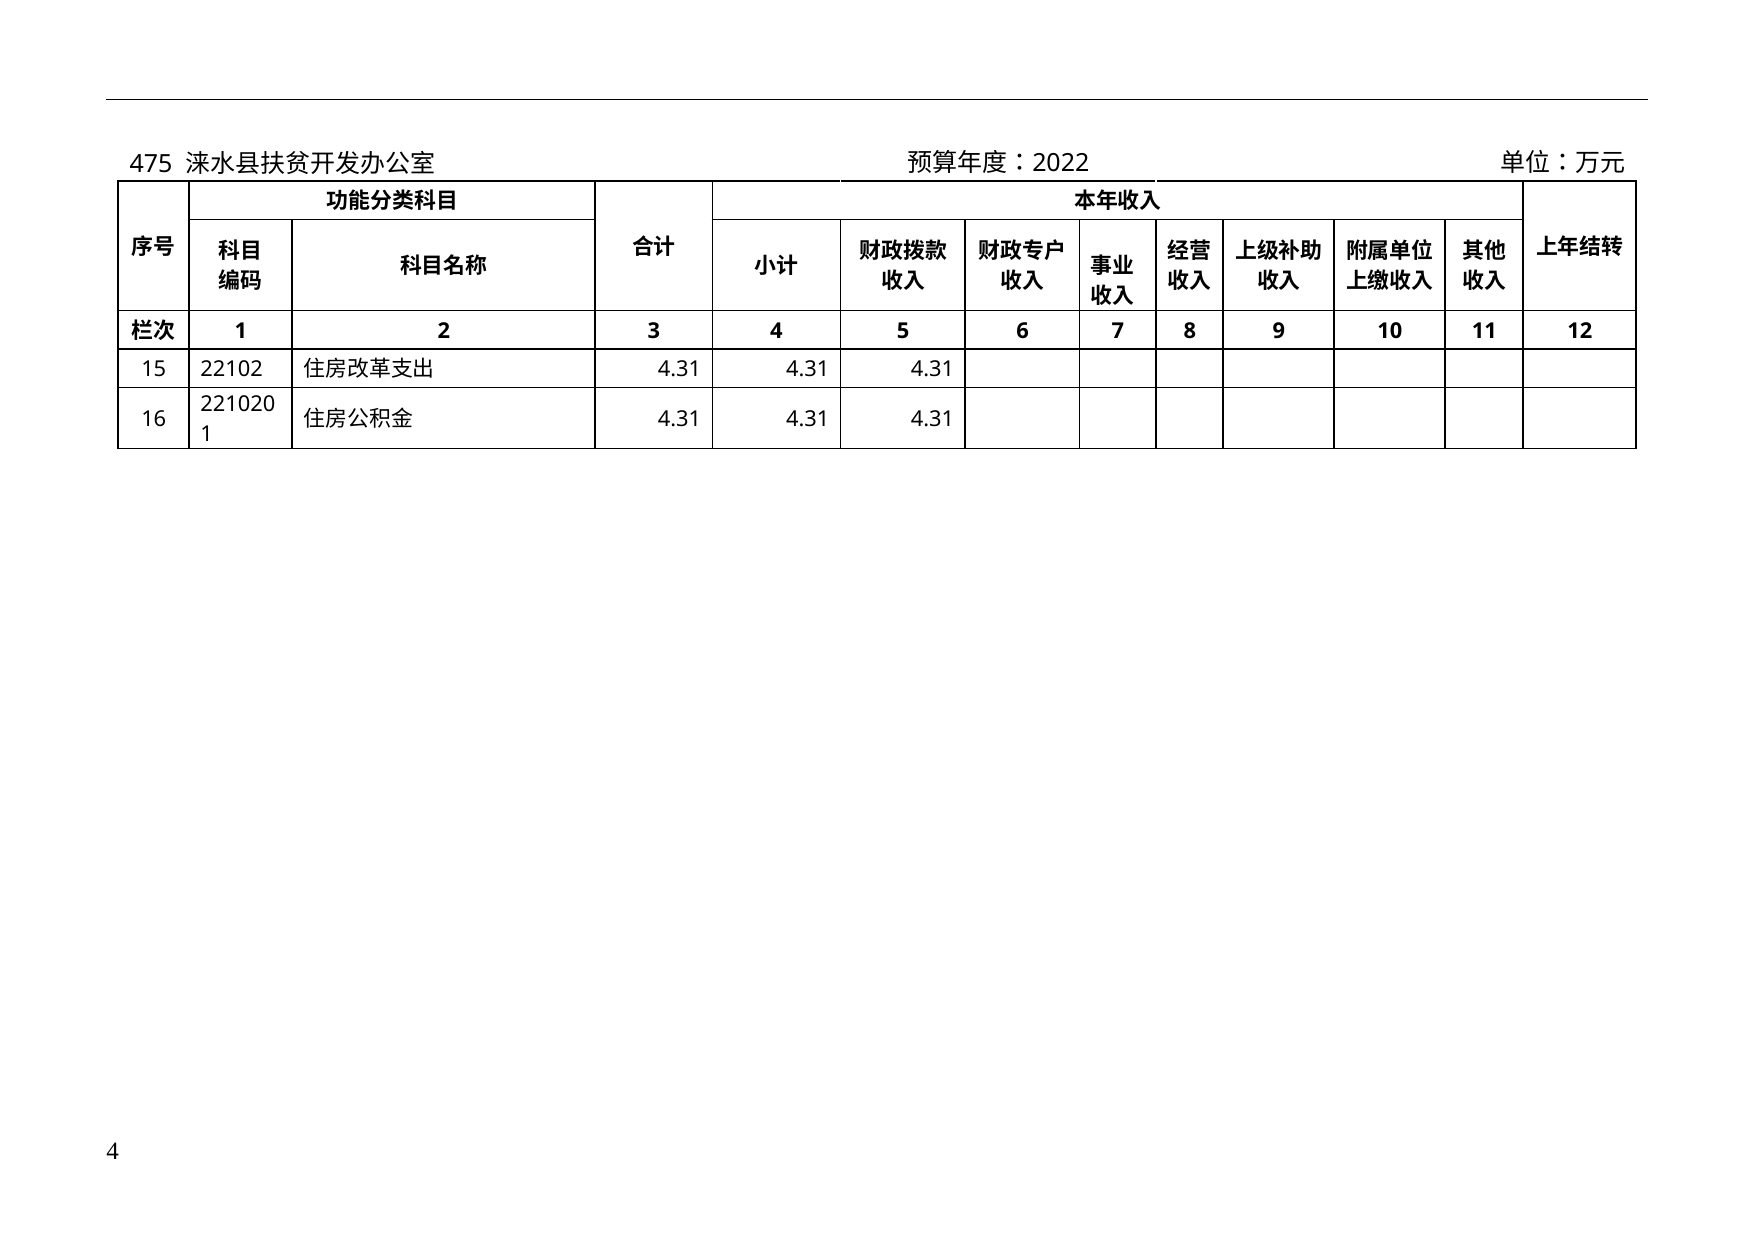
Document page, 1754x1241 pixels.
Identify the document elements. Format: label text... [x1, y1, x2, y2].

table_cell [1224, 388, 1333, 448]
table_cell [966, 388, 1079, 448]
table_cell 4.31 [841, 388, 964, 448]
table_cell 4.31 [713, 388, 840, 448]
table_header 单位：万元 [1157, 143, 1635, 180]
table_cell 4.31 [841, 350, 964, 386]
table_cell 1 [190, 311, 291, 348]
table_cell 上级补助收入 [1224, 220, 1333, 309]
table_cell 6 [966, 311, 1079, 348]
table_cell [1080, 350, 1155, 386]
table_cell 9 [1224, 311, 1333, 348]
table_cell 15 [119, 350, 188, 386]
table_cell 3 [596, 311, 712, 348]
table_cell 8 [1157, 311, 1222, 348]
table_cell 4 [713, 311, 840, 348]
table_cell 16 [119, 388, 188, 448]
table_header 475 涞水县扶贫开发办公室 [119, 143, 840, 180]
table_cell [1224, 350, 1333, 386]
table_cell [1446, 350, 1522, 386]
table_cell 财政专户 收入 [966, 220, 1079, 309]
table_cell 附属单位上缴收入 [1335, 220, 1444, 309]
table_cell 7 [1080, 311, 1155, 348]
table_cell 序号 [119, 182, 188, 309]
table_cell 22102 [190, 350, 291, 386]
table_cell 2210201 [190, 388, 291, 448]
table_cell 11 [1446, 311, 1522, 348]
table_cell [1335, 388, 1444, 448]
table_cell [1524, 388, 1635, 448]
table_cell [966, 350, 1079, 386]
table_cell 本年收入 [713, 182, 1522, 219]
table_cell 栏次 [119, 311, 188, 348]
table_cell 功能分类科目 [190, 182, 594, 219]
table_cell [1335, 350, 1444, 386]
table_cell 其他收入 [1446, 220, 1522, 309]
table_cell 2 [293, 311, 594, 348]
table_cell [1524, 350, 1635, 386]
table_cell 4.31 [713, 350, 840, 386]
table_cell 4.31 [596, 388, 712, 448]
table_cell 科目名称 [293, 220, 594, 309]
table_cell 住房公积金 [293, 388, 594, 448]
table_cell 10 [1335, 311, 1444, 348]
table_cell 合计 [596, 182, 712, 309]
table_cell 上年结转 [1524, 182, 1635, 309]
table_cell [1157, 350, 1222, 386]
table_cell 5 [841, 311, 964, 348]
table_cell [1157, 388, 1222, 448]
table_cell 4.31 [596, 350, 712, 386]
table_cell 经营收入 [1157, 220, 1222, 309]
table_cell 科目 编码 [190, 220, 291, 309]
table_cell 12 [1524, 311, 1635, 348]
table_cell [1446, 388, 1522, 448]
table_cell 小计 [713, 220, 840, 309]
table_cell 事业收入 [1080, 220, 1155, 309]
table_cell 财政拨款 收入 [841, 220, 964, 309]
table_cell 住房改革支出 [293, 350, 594, 386]
table_cell [1080, 388, 1155, 448]
table_header 预算年度：2022 [841, 143, 1155, 180]
